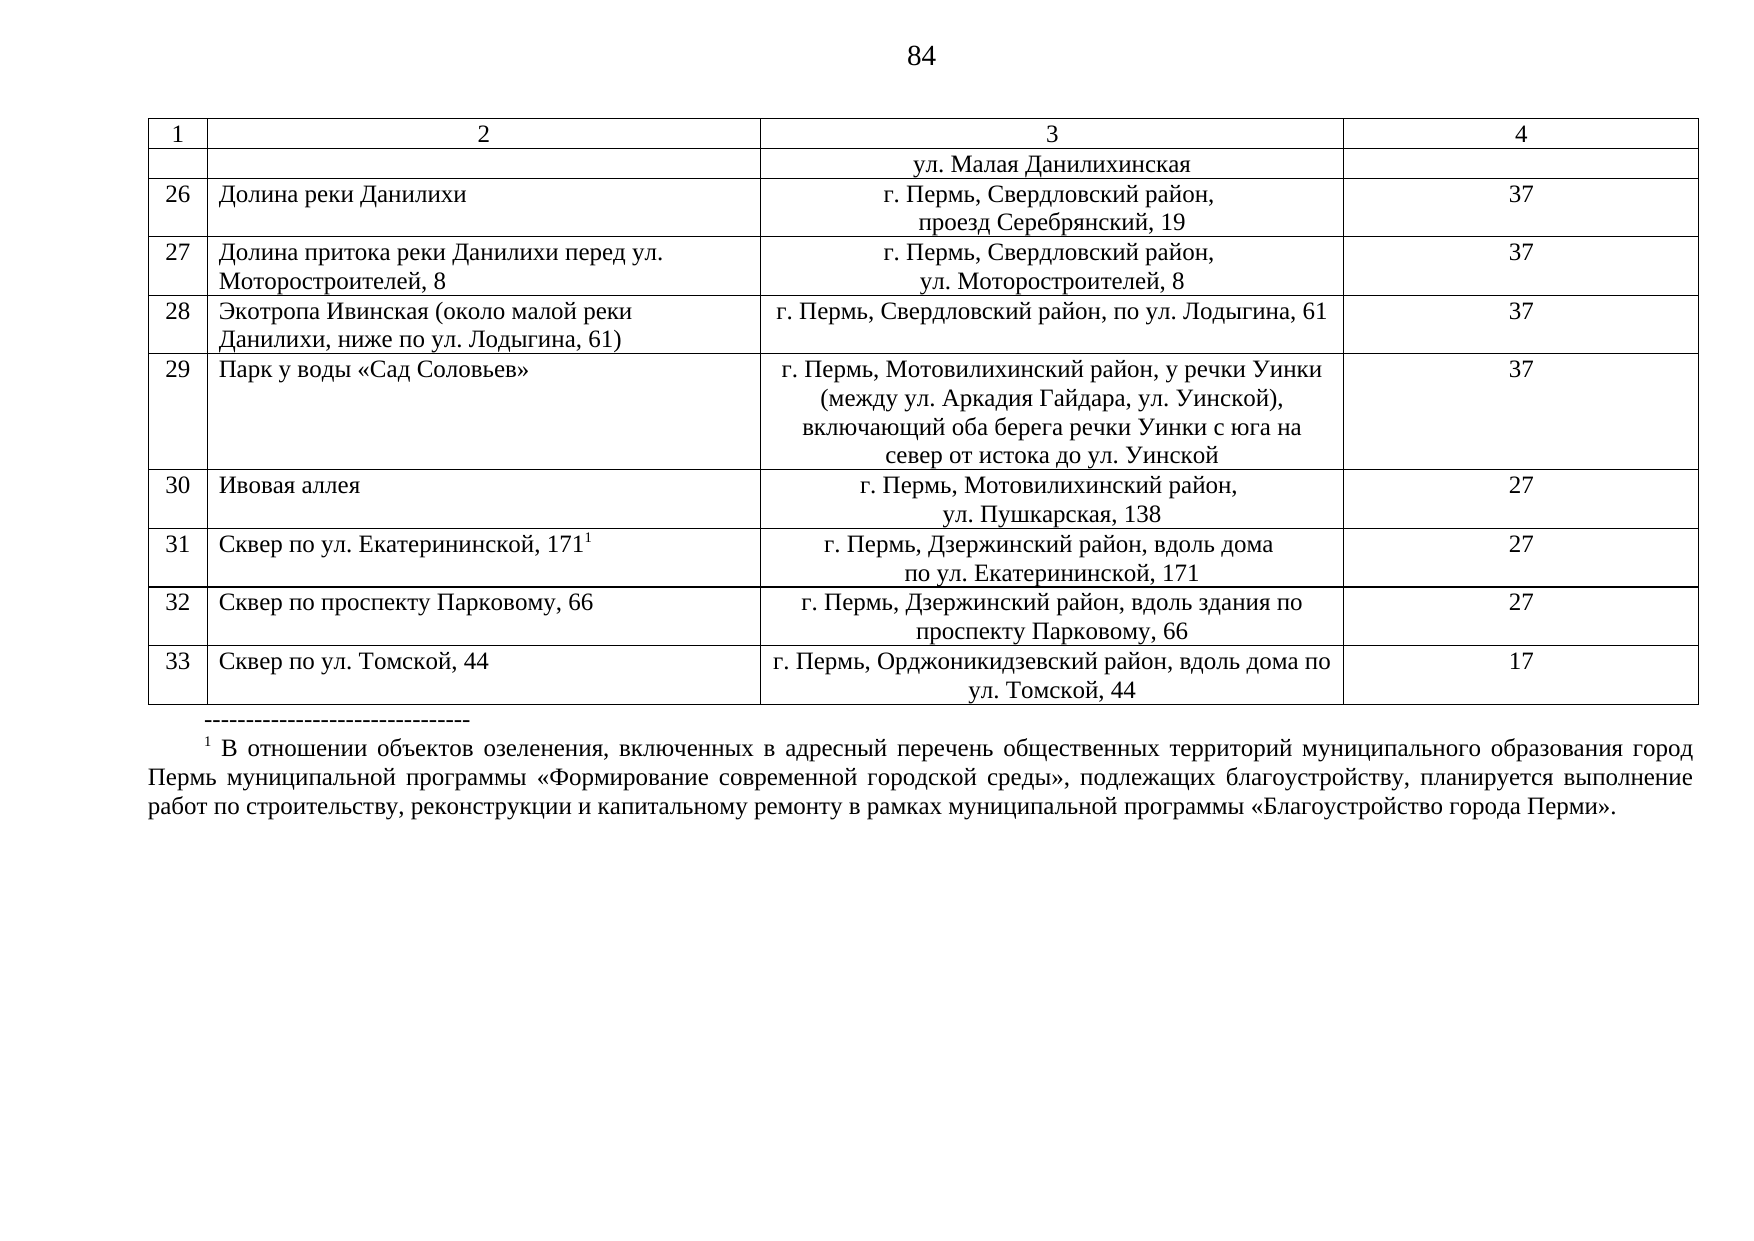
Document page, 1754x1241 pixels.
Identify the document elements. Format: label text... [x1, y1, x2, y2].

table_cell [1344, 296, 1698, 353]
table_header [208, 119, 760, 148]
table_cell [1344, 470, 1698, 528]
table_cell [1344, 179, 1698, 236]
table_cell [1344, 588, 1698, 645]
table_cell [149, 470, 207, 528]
text -------------------------------- [148, 705, 1695, 733]
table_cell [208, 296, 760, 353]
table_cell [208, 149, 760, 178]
text 1 В отношении объектов озеленения, включенных в адресный перечень общественных территорий муниципального образования город Пермь муниципальной программы «Формирование современной городской среды», подлежащих благоустройству, планируется выполнение работ по строительству, реконструкции и капитальному ремонту в рамках муниципальной программы «Благоустройство города Перми». [148, 733, 1695, 819]
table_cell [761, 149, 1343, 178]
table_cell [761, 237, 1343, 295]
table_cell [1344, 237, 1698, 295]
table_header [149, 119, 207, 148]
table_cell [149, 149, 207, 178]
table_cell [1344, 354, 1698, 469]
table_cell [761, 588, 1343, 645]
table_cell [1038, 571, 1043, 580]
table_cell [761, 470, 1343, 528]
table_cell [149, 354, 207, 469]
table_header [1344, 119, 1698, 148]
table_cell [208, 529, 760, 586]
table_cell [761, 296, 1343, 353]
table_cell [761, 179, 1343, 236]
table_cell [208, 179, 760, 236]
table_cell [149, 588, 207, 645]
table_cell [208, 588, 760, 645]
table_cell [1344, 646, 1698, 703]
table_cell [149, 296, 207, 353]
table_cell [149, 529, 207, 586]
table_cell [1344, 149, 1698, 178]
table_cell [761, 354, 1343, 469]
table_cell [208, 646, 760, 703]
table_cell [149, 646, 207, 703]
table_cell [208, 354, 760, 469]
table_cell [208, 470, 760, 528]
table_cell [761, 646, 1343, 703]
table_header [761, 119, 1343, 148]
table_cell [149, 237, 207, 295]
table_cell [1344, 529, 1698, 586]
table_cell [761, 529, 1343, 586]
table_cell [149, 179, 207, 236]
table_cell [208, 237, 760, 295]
